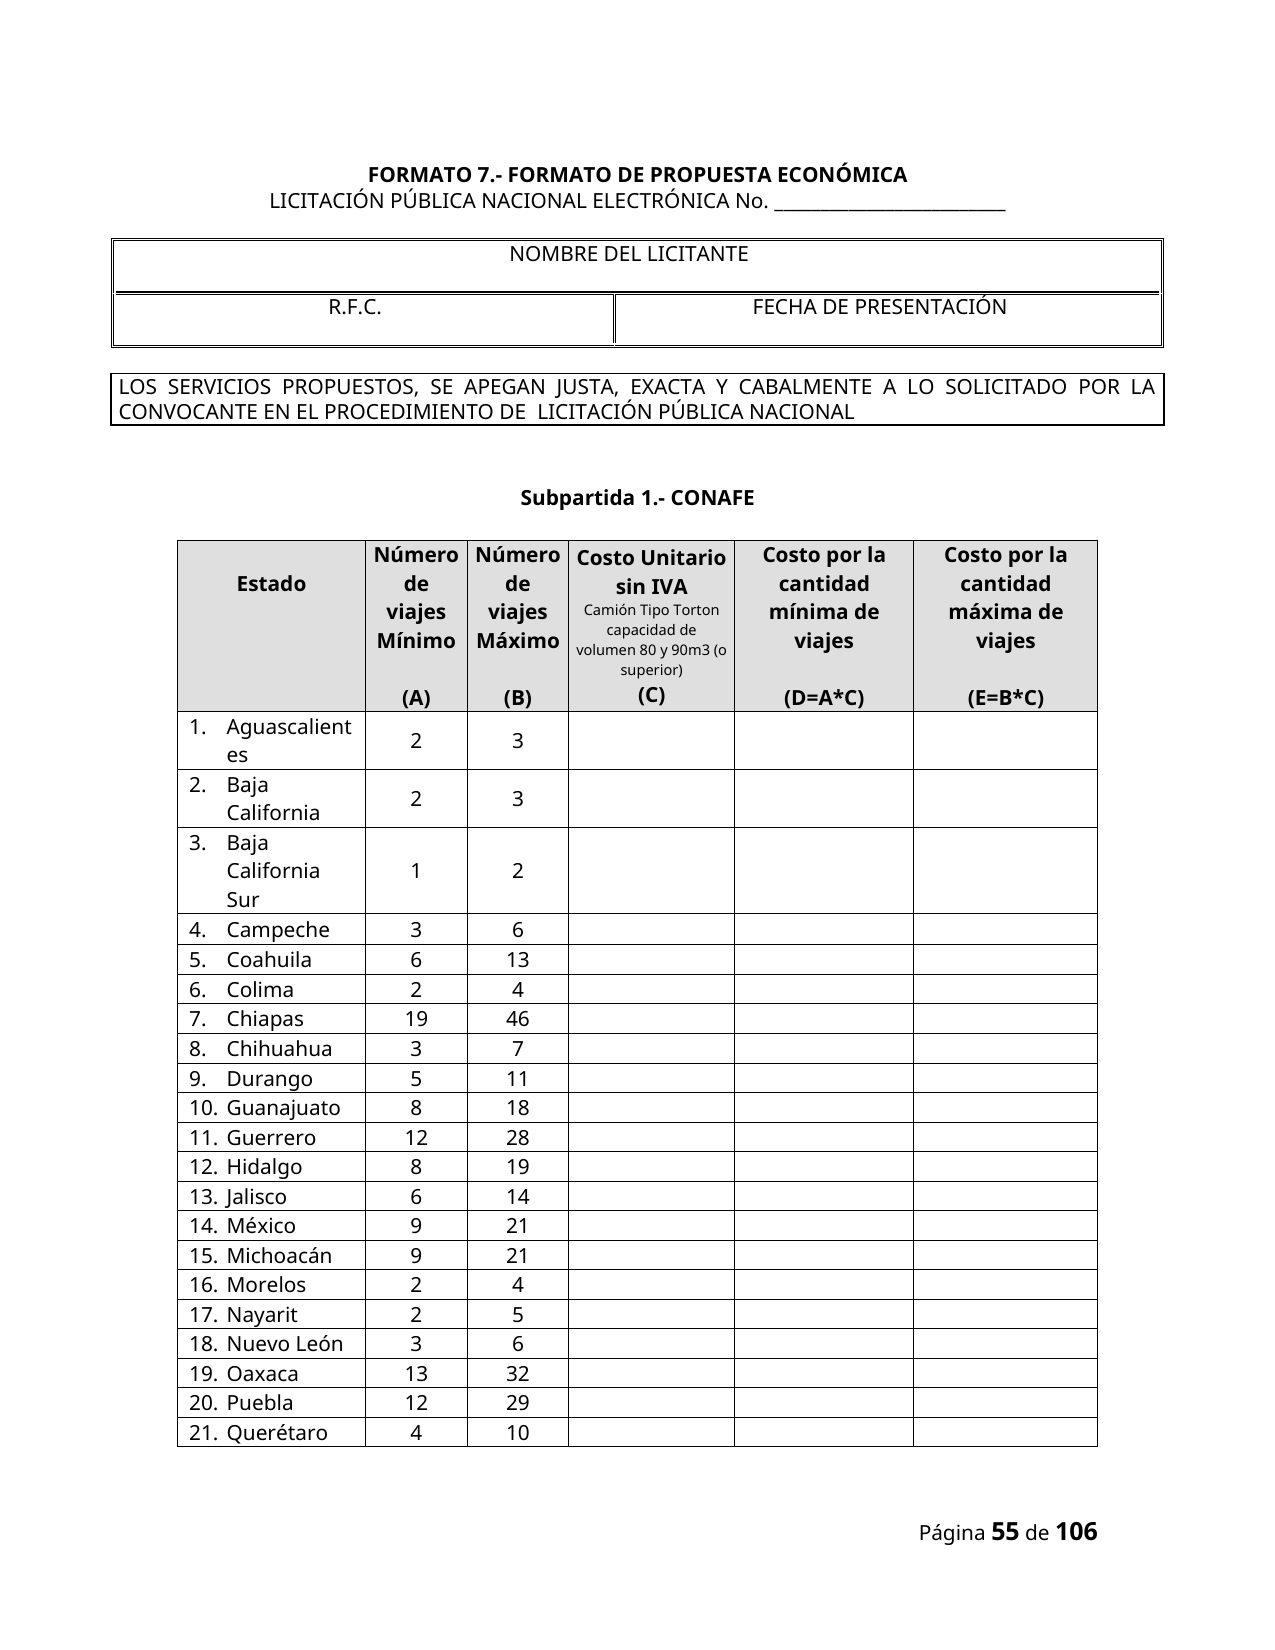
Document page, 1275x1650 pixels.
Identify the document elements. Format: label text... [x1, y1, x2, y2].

table_cell [914, 1270, 1097, 1299]
table_cell [914, 712, 1097, 769]
table_cell Chihuahua [178, 1034, 365, 1063]
table_cell 3 [468, 712, 568, 769]
subtitle FORMATO 7.- FORMATO DE PROPUESTA ECONÓMICA [177, 160, 1098, 188]
table_cell 11 [468, 1064, 568, 1092]
table_header Número de viajes Máximo (B) [468, 541, 568, 711]
table_cell [569, 1123, 734, 1151]
table_cell 13 [366, 1359, 467, 1387]
table_cell Baja California Sur [178, 828, 365, 913]
table_header Costo Unitario sin IVA Camión Tipo Torton capacidad de volumen 80 y 90m3 (o superior) (C) [569, 541, 734, 711]
table_cell [914, 975, 1097, 1003]
table_cell Hidalgo [178, 1152, 365, 1181]
table_cell Aguascalientes [178, 712, 365, 769]
table_cell FECHA DE PRESENTACIÓN [615, 291, 1161, 344]
table_cell [569, 1241, 734, 1269]
table_header NOMBRE DEL LICITANTE [114, 241, 1161, 291]
table_cell Oaxaca [178, 1359, 365, 1387]
table_cell [569, 1064, 734, 1092]
table_cell [735, 1034, 913, 1063]
table_cell 5 [468, 1300, 568, 1328]
table_cell Jalisco [178, 1182, 365, 1210]
table_cell 14 [468, 1182, 568, 1210]
table_cell Coahuila [178, 945, 365, 974]
table_cell [914, 828, 1097, 913]
table_cell [914, 1418, 1097, 1446]
table_cell [735, 1211, 913, 1240]
table_header Costo por la cantidad máxima de viajes (E=B*C) [914, 541, 1097, 711]
table_cell [569, 1359, 734, 1387]
table_cell [569, 1182, 734, 1210]
table_cell [569, 1004, 734, 1033]
table_cell 2 [366, 712, 467, 769]
table_cell 5 [366, 1064, 467, 1092]
table_cell México [178, 1211, 365, 1240]
table_cell Chiapas [178, 1004, 365, 1033]
table_cell 19 [366, 1004, 467, 1033]
table_cell 18 [468, 1093, 568, 1122]
table_cell 28 [468, 1123, 568, 1151]
table_cell [735, 1359, 913, 1387]
table_cell [914, 770, 1097, 827]
table_cell 2 [366, 1300, 467, 1328]
table_cell 13 [468, 945, 568, 974]
table_cell 3 [366, 1329, 467, 1358]
table_cell [569, 828, 734, 913]
table_cell [914, 1152, 1097, 1181]
table_cell [914, 1388, 1097, 1417]
table_cell [735, 1123, 913, 1151]
table_cell [914, 1359, 1097, 1387]
table_cell 2 [366, 975, 467, 1003]
table_cell [914, 1093, 1097, 1122]
table_cell 9 [366, 1211, 467, 1240]
table_cell [735, 1270, 913, 1299]
table_cell R.F.C. [114, 291, 614, 344]
table_cell 4 [468, 1270, 568, 1299]
table_cell [914, 1034, 1097, 1063]
table_cell Michoacán [178, 1241, 365, 1269]
table_cell [735, 1329, 913, 1358]
table_cell [914, 914, 1097, 944]
table_cell 7 [468, 1034, 568, 1063]
table_cell [914, 1004, 1097, 1033]
table_cell [735, 1418, 913, 1446]
table_cell [914, 1123, 1097, 1151]
table_cell [735, 770, 913, 827]
table_cell 12 [366, 1388, 467, 1417]
table_cell 4 [468, 975, 568, 1003]
table_cell [914, 1241, 1097, 1269]
table_cell 10 [468, 1418, 568, 1446]
table_cell Nayarit [178, 1300, 365, 1328]
table_cell 4 [366, 1418, 467, 1446]
table_cell [569, 1418, 734, 1446]
table_cell 21 [468, 1211, 568, 1240]
table_cell Baja California [178, 770, 365, 827]
table_cell Colima [178, 975, 365, 1003]
table_cell 3 [366, 914, 467, 944]
table_cell [914, 1329, 1097, 1358]
table_cell [569, 1270, 734, 1299]
table_cell 6 [366, 945, 467, 974]
table_cell [735, 914, 913, 944]
table_cell Durango [178, 1064, 365, 1092]
table_cell [569, 1152, 734, 1181]
table_cell [735, 945, 913, 974]
table_cell [735, 975, 913, 1003]
table_header Estado [178, 541, 365, 711]
table_cell [735, 1388, 913, 1417]
table_cell [735, 828, 913, 913]
table_cell [569, 914, 734, 944]
table_header Costo por la cantidad mínima de viajes (D=A*C) [735, 541, 913, 711]
table_cell [914, 1064, 1097, 1092]
table_cell [569, 770, 734, 827]
table_cell 3 [366, 1034, 467, 1063]
table_cell [735, 1152, 913, 1181]
table_cell 29 [468, 1388, 568, 1417]
table_header Número de viajes Mínimo (A) [366, 541, 467, 711]
table_cell [735, 1093, 913, 1122]
table_cell Guanajuato [178, 1093, 365, 1122]
table_cell [735, 1064, 913, 1092]
table_cell [914, 1300, 1097, 1328]
table_cell Puebla [178, 1388, 365, 1417]
table_cell [914, 945, 1097, 974]
table_cell [735, 1241, 913, 1269]
table_cell [569, 712, 734, 769]
table_cell 32 [468, 1359, 568, 1387]
table_cell [569, 1093, 734, 1122]
table_cell 19 [468, 1152, 568, 1181]
table_cell [735, 1300, 913, 1328]
text LICITACIÓN PÚBLICA NACIONAL ELECTRÓNICA No. _________________________ [177, 188, 1098, 213]
table_cell [569, 975, 734, 1003]
text Subpartida 1.- CONAFE [177, 483, 1098, 511]
table_cell Campeche [178, 914, 365, 944]
table_cell 21 [468, 1241, 568, 1269]
table_cell 2 [366, 770, 467, 827]
table_header LOS SERVICIOS PROPUESTOS, SE APEGAN JUSTA, EXACTA Y CABALMENTE A LO SOLICITADO POR LA CONVOCANTE EN EL PROCEDIMIENTO DE LICITACIÓN PÚBLICA NACIONAL [112, 374, 1163, 424]
table_cell 8 [366, 1152, 467, 1181]
table_cell 2 [468, 828, 568, 913]
table_cell 1 [366, 828, 467, 913]
table_cell 9 [366, 1241, 467, 1269]
table_cell [569, 1034, 734, 1063]
table_cell [569, 1329, 734, 1358]
table_cell [914, 1182, 1097, 1210]
table_cell 6 [366, 1182, 467, 1210]
table_cell 6 [468, 914, 568, 944]
table_cell 8 [366, 1093, 467, 1122]
table_cell [569, 1388, 734, 1417]
table_cell Guerrero [178, 1123, 365, 1151]
table_cell [735, 1182, 913, 1210]
table_cell 3 [468, 770, 568, 827]
table_cell Querétaro [178, 1418, 365, 1446]
table_cell Morelos [178, 1270, 365, 1299]
table_cell [735, 1004, 913, 1033]
table_cell [569, 945, 734, 974]
table_cell 2 [366, 1270, 467, 1299]
table_cell [914, 1211, 1097, 1240]
table_cell 6 [468, 1329, 568, 1358]
table_cell [569, 1300, 734, 1328]
table_cell [735, 712, 913, 769]
table_cell 46 [468, 1004, 568, 1033]
table_cell Nuevo León [178, 1329, 365, 1358]
table_cell 12 [366, 1123, 467, 1151]
table_cell [569, 1211, 734, 1240]
